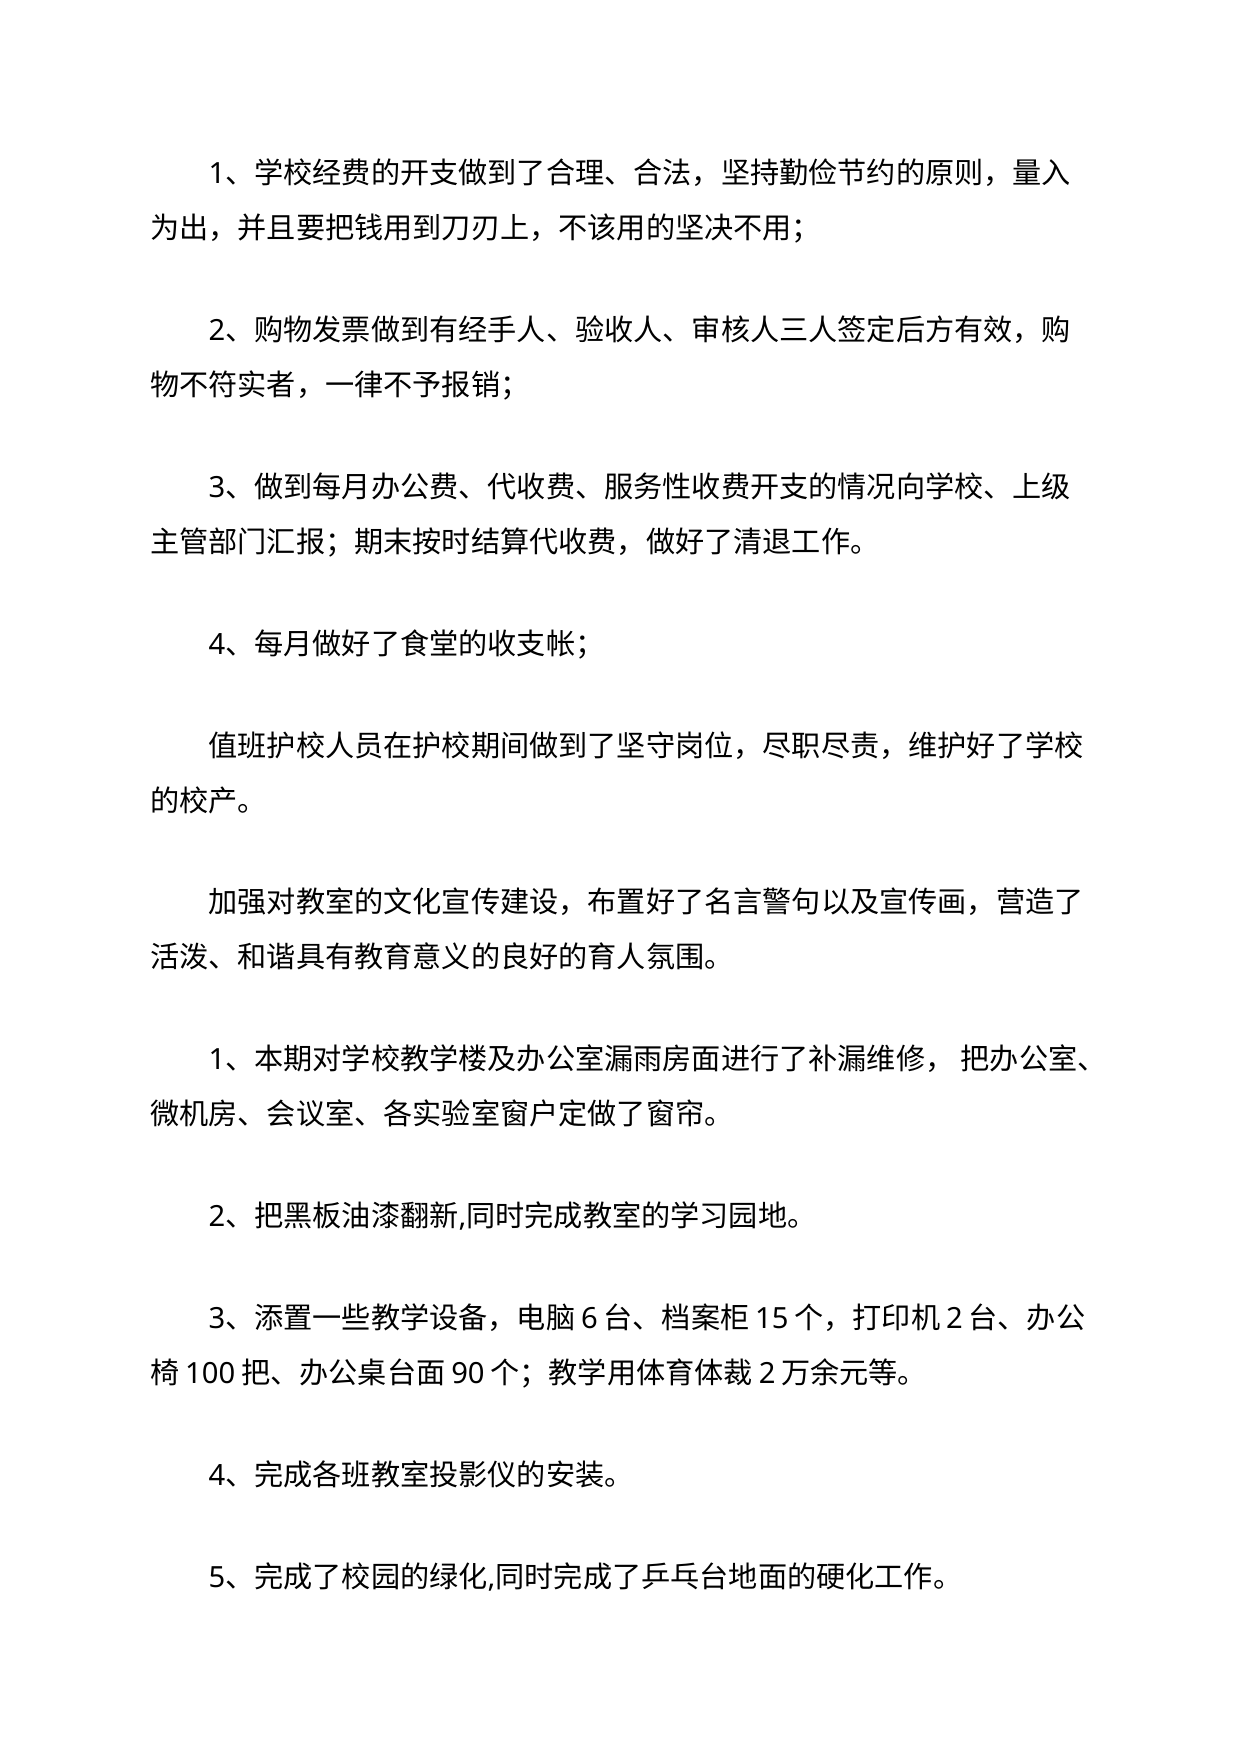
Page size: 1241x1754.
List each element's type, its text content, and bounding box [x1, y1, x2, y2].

text 2、购物发票做到有经手人、验收人、审核人三人签定后方有效，购物不符实者，一律不予报销； [150, 307, 1090, 404]
text 2、把黑板油漆翻新,同时完成教室的学习园地。 [150, 1192, 1090, 1235]
text 4、每月做好了食堂的收支帐； [150, 620, 1090, 663]
text 3、添置一些教学设备，电脑6台、档案柜15个，打印机2台、办公椅100把、办公桌台面90个；教学用体育体裁2万余元等。 [150, 1294, 1090, 1392]
text 值班护校人员在护校期间做到了坚守岗位，尽职尽责，维护好了学校的校产。 [150, 722, 1090, 819]
text 5、完成了校园的绿化,同时完成了乒乓台地面的硬化工作。 [150, 1553, 1090, 1596]
text 加强对教室的文化宣传建设，布置好了名言警句以及宣传画，营造了活泼、和谐具有教育意义的良好的育人氛围。 [150, 879, 1090, 976]
text 3、做到每月办公费、代收费、服务性收费开支的情况向学校、上级主管部门汇报；期末按时结算代收费，做好了清退工作。 [150, 463, 1090, 561]
text 1、学校经费的开支做到了合理、合法，坚持勤俭节约的原则，量入为出，并且要把钱用到刀刃上，不该用的坚决不用； [150, 150, 1090, 247]
text 4、完成各班教室投影仪的安装。 [150, 1451, 1090, 1494]
text 1、本期对学校教学楼及办公室漏雨房面进行了补漏维修， 把办公室、微机房、会议室、各实验室窗户定做了窗帘。 [150, 1036, 1090, 1133]
